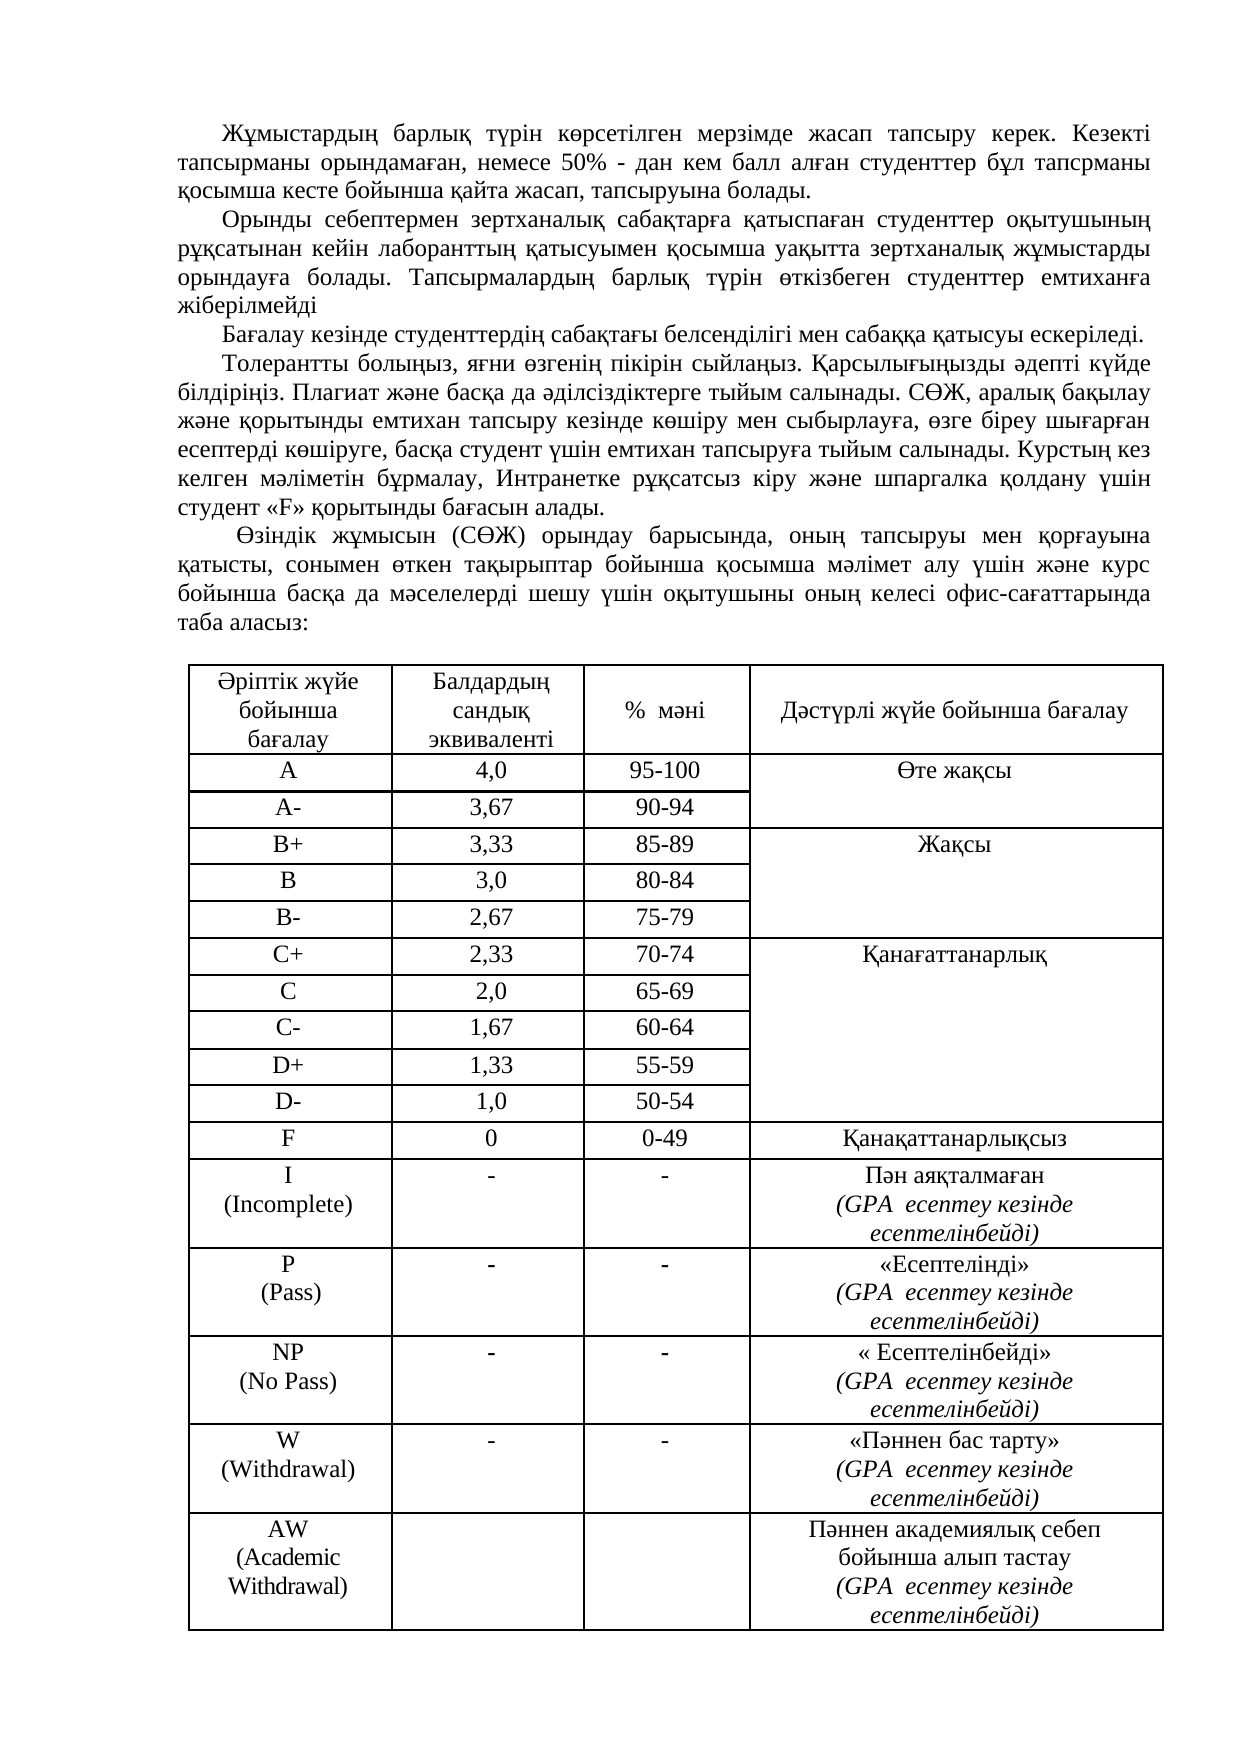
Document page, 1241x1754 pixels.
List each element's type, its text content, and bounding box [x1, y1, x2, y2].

table_cell 70-74 [585, 939, 749, 974]
table_cell « Есептелінбейді» (GPA есептеу кезінде есептелінбейді) [751, 1337, 1162, 1423]
table_cell В [190, 865, 391, 900]
table_cell «Пәннен бас тарту» (GPA есептеу кезінде есептелінбейді) [751, 1425, 1162, 1512]
table_cell Қанақаттанарлықсыз [751, 1123, 1162, 1158]
table_cell 0-49 [585, 1123, 749, 1158]
table_header % мәні [585, 666, 749, 753]
text Өзіндік жұмысын (СӨЖ) орындау барысында, оның тапсыруы мен қорғауына қатысты, сонымен өткен тақырыптар бойынша қосымша мәлімет алу үшін және курс бойынша басқа да мәселелерді шешу үшін оқытушыны оның келесі офис-сағаттарында таба аласыз: [177, 521, 1152, 636]
table_cell - [585, 1337, 749, 1423]
table_cell 1,67 [393, 1012, 583, 1048]
table_cell 2,0 [393, 976, 583, 1010]
table_cell I (Incomplete) [190, 1160, 391, 1247]
table_cell С- [190, 1012, 391, 1048]
table_cell - [393, 1160, 583, 1247]
table_header Балдардың сандық эквиваленті [393, 666, 583, 753]
text Орынды себептермен зертханалық сабақтарға қатыспаған студенттер оқытушының рұқсатынан кейін лаборанттың қатысуымен қосымша уақытта зертханалық жұмыстарды орындауға болады. Тапсырмалардың барлық түрін өткізбеген студенттер емтиханға жіберілмейді [177, 204, 1152, 319]
text Жұмыстардың барлық түрін көрсетілген мерзімде жасап тапсыру керек. Кезекті тапсырманы орындамаған, немесе 50% - дан кем балл алған студенттер бұл тапсрманы қосымша кесте бойынша қайта жасап, тапсыруына болады. [177, 118, 1152, 204]
text Толерантты болыңыз, яғни өзгенің пікірін сыйлаңыз. Қарсылығыңызды әдепті күйде білдіріңіз. Плагиат және басқа да әділсіздіктерге тыйым салынады. СӨЖ, аралық бақылау және қорытынды емтихан тапсыру кезінде көшіру мен сыбырлауға, өзге біреу шығарған есептерді көшіруге, басқа студент үшін емтихан тапсыруға тыйым салынады. Курстың кез келген мәліметін бұрмалау, Интранетке рұқсатсыз кіру және шпаргалка қолдану үшін студент «F» қорытынды бағасын алады. [177, 348, 1152, 521]
table_cell - [393, 1425, 583, 1512]
table_cell 60-64 [585, 1012, 749, 1048]
table_cell P (Pass) [190, 1249, 391, 1335]
table_cell D- [190, 1086, 391, 1121]
text Бағалау кезінде студенттердің сабақтағы белсенділігі мен сабаққа қатысуы ескеріледі. [177, 319, 1152, 348]
table_cell - [585, 1425, 749, 1512]
table_cell 3,33 [393, 829, 583, 863]
table_cell А [190, 755, 391, 790]
table_cell - [585, 1249, 749, 1335]
table_cell В- [190, 902, 391, 937]
table_header Әріптік жүйе бойынша бағалау [190, 666, 391, 753]
table_cell В+ [190, 829, 391, 863]
table_cell - [393, 1249, 583, 1335]
table_cell 90-94 [585, 793, 749, 827]
table_cell NP (No Рass) [190, 1337, 391, 1423]
table_cell 3,67 [393, 793, 583, 827]
table_cell Жақсы [751, 829, 1162, 937]
table_cell D+ [190, 1050, 391, 1084]
table_cell 1,0 [393, 1086, 583, 1121]
table_cell Пән аяқталмаған (GPA есептеу кезінде есептелінбейді) [751, 1160, 1162, 1247]
table_cell «Есептелінді» (GPA есептеу кезінде есептелінбейді) [751, 1249, 1162, 1335]
table_cell W (Withdrawal) [190, 1425, 391, 1512]
table_cell Өте жақсы [751, 755, 1162, 827]
table_cell [585, 1514, 749, 1629]
table_cell 80-84 [585, 865, 749, 900]
table_cell 65-69 [585, 976, 749, 1010]
table_cell 4,0 [393, 755, 583, 790]
table_cell 0 [393, 1123, 583, 1158]
table_cell F [190, 1123, 391, 1158]
table_cell 2,67 [393, 902, 583, 937]
table_cell 2,33 [393, 939, 583, 974]
table_cell 55-59 [585, 1050, 749, 1084]
table_cell 85-89 [585, 829, 749, 863]
table_cell С+ [190, 939, 391, 974]
table_cell 95-100 [585, 755, 749, 790]
table_cell Қанағаттанарлық [751, 939, 1162, 1121]
table_header Дәстүрлі жүйе бойынша бағалау [751, 666, 1162, 753]
table_cell AW (Academic Withdrawal) [190, 1514, 391, 1629]
table_cell Пәннен академиялық себеп бойынша алып тастау (GPA есептеу кезінде есептелінбейді) [751, 1514, 1162, 1629]
table_cell 3,0 [393, 865, 583, 900]
table_cell 75-79 [585, 902, 749, 937]
table_cell [393, 1514, 583, 1629]
table_cell А- [190, 793, 391, 827]
table_cell - [585, 1160, 749, 1247]
table_cell - [393, 1337, 583, 1423]
table_cell 1,33 [393, 1050, 583, 1084]
table_cell С [190, 976, 391, 1010]
table_cell 50-54 [585, 1086, 749, 1121]
